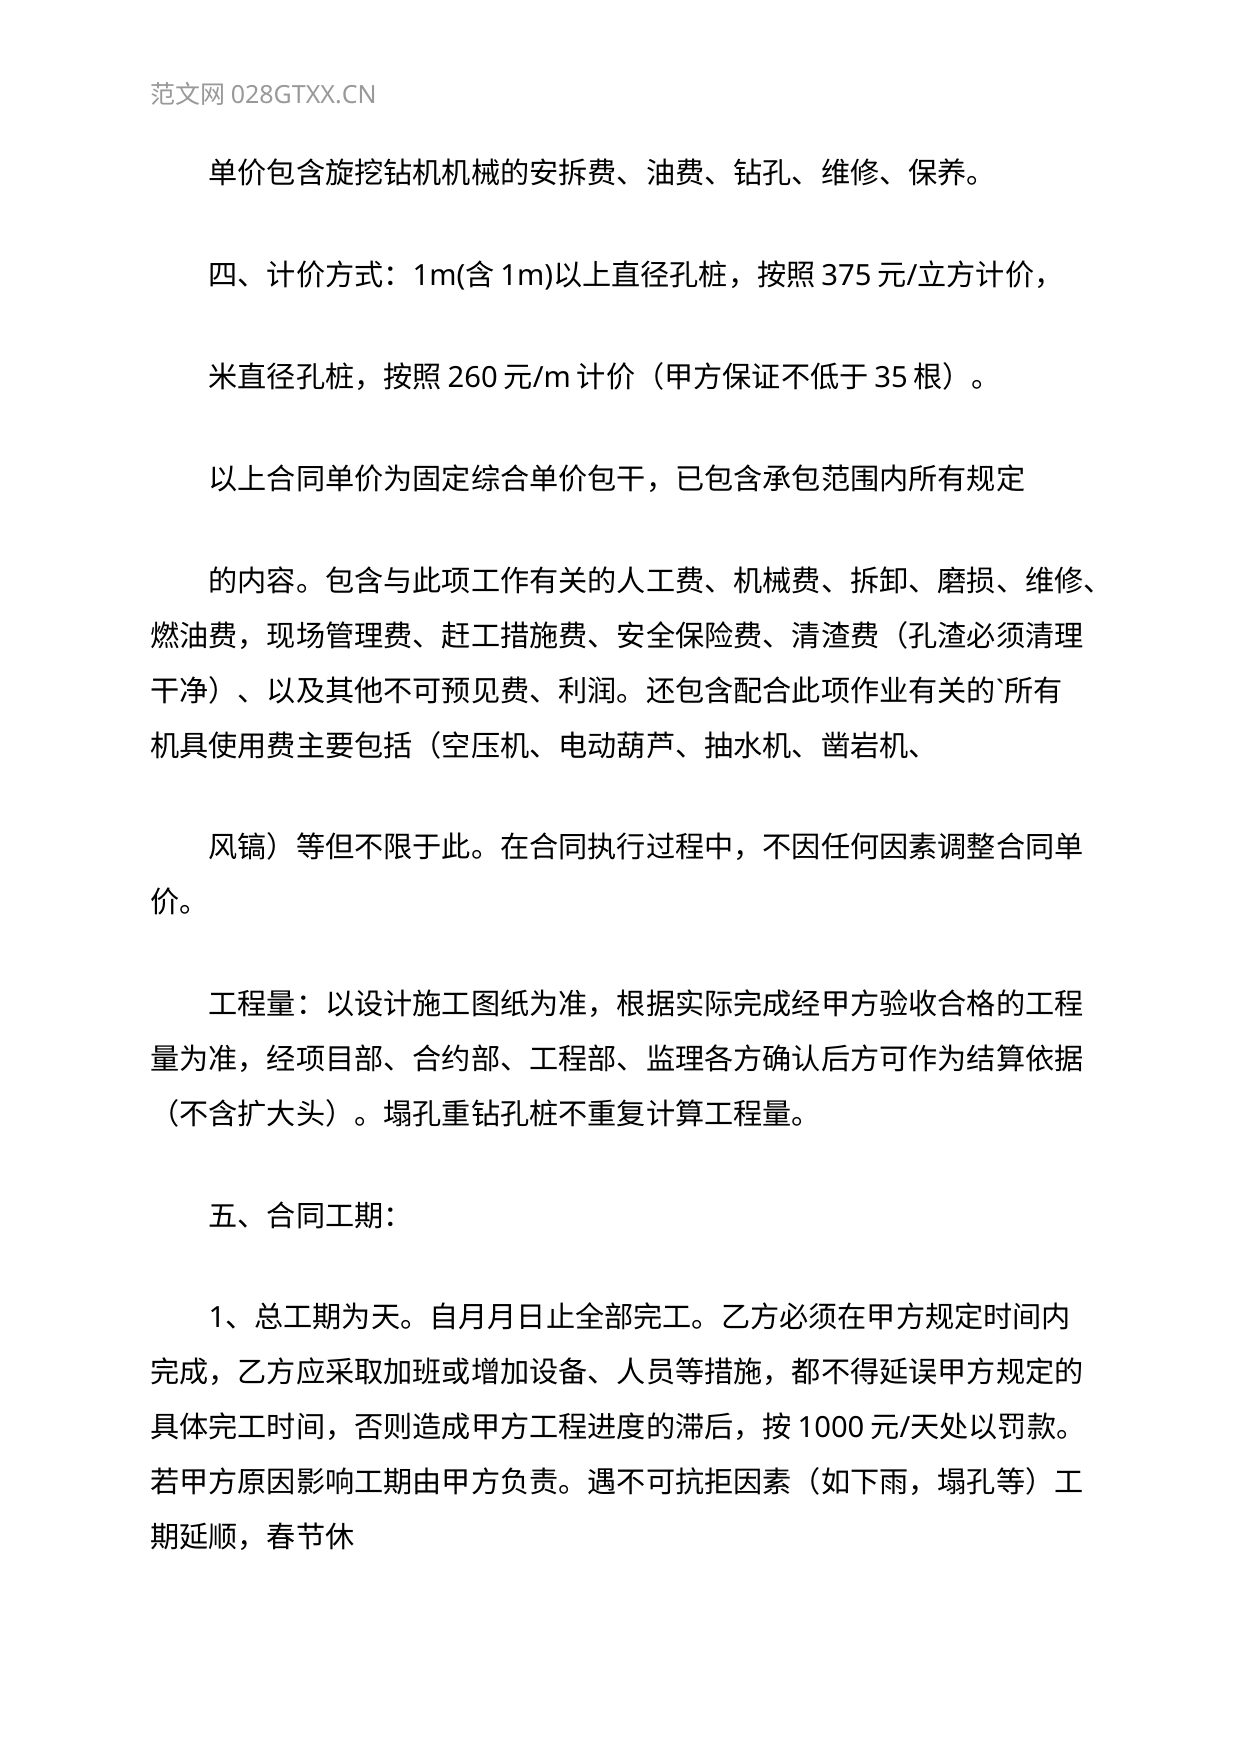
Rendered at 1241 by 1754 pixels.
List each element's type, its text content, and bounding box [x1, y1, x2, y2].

text 工程量：以设计施工图纸为准，根据实际完成经甲方验收合格的工程量为准，经项目部、合约部、工程部、监理各方确认后方可作为结算依据（不含扩大头）。塌孔重钻孔桩不重复计算工程量。 [150, 981, 1090, 1133]
text 以上合同单价为固定综合单价包干，已包含承包范围内所有规定 [150, 456, 1090, 498]
text 的内容。包含与此项工作有关的人工费、机械费、拆卸、磨损、维修、燃油费，现场管理费、赶工措施费、安全保险费、清渣费（孔渣必须清理干净）、以及其他不可预见费、利润。还包含配合此项作业有关的`所有机具使用费主要包括（空压机、电动葫芦、抽水机、凿岩机、 [150, 557, 1090, 764]
text 单价包含旋挖钻机机械的安拆费、油费、钻孔、维修、保养。 [150, 150, 1090, 192]
text 五、合同工期： [150, 1192, 1090, 1234]
text 风镐）等但不限于此。在合同执行过程中，不因任何因素调整合同单价。 [150, 824, 1090, 921]
text 1、总工期为天。自月月日止全部完工。乙方必须在甲方规定时间内完成，乙方应采取加班或增加设备、人员等措施，都不得延误甲方规定的具体完工时间，否则造成甲方工程进度的滞后，按1000元/天处以罚款。若甲方原因影响工期由甲方负责。遇不可抗拒因素（如下雨，塌孔等）工期延顺，春节休 [150, 1294, 1090, 1556]
text 米直径孔桩，按照260元/m计价（甲方保证不低于35根）。 [150, 354, 1090, 396]
text 四、计价方式：1m(含1m)以上直径孔桩，按照375元/立方计价， [150, 252, 1090, 294]
